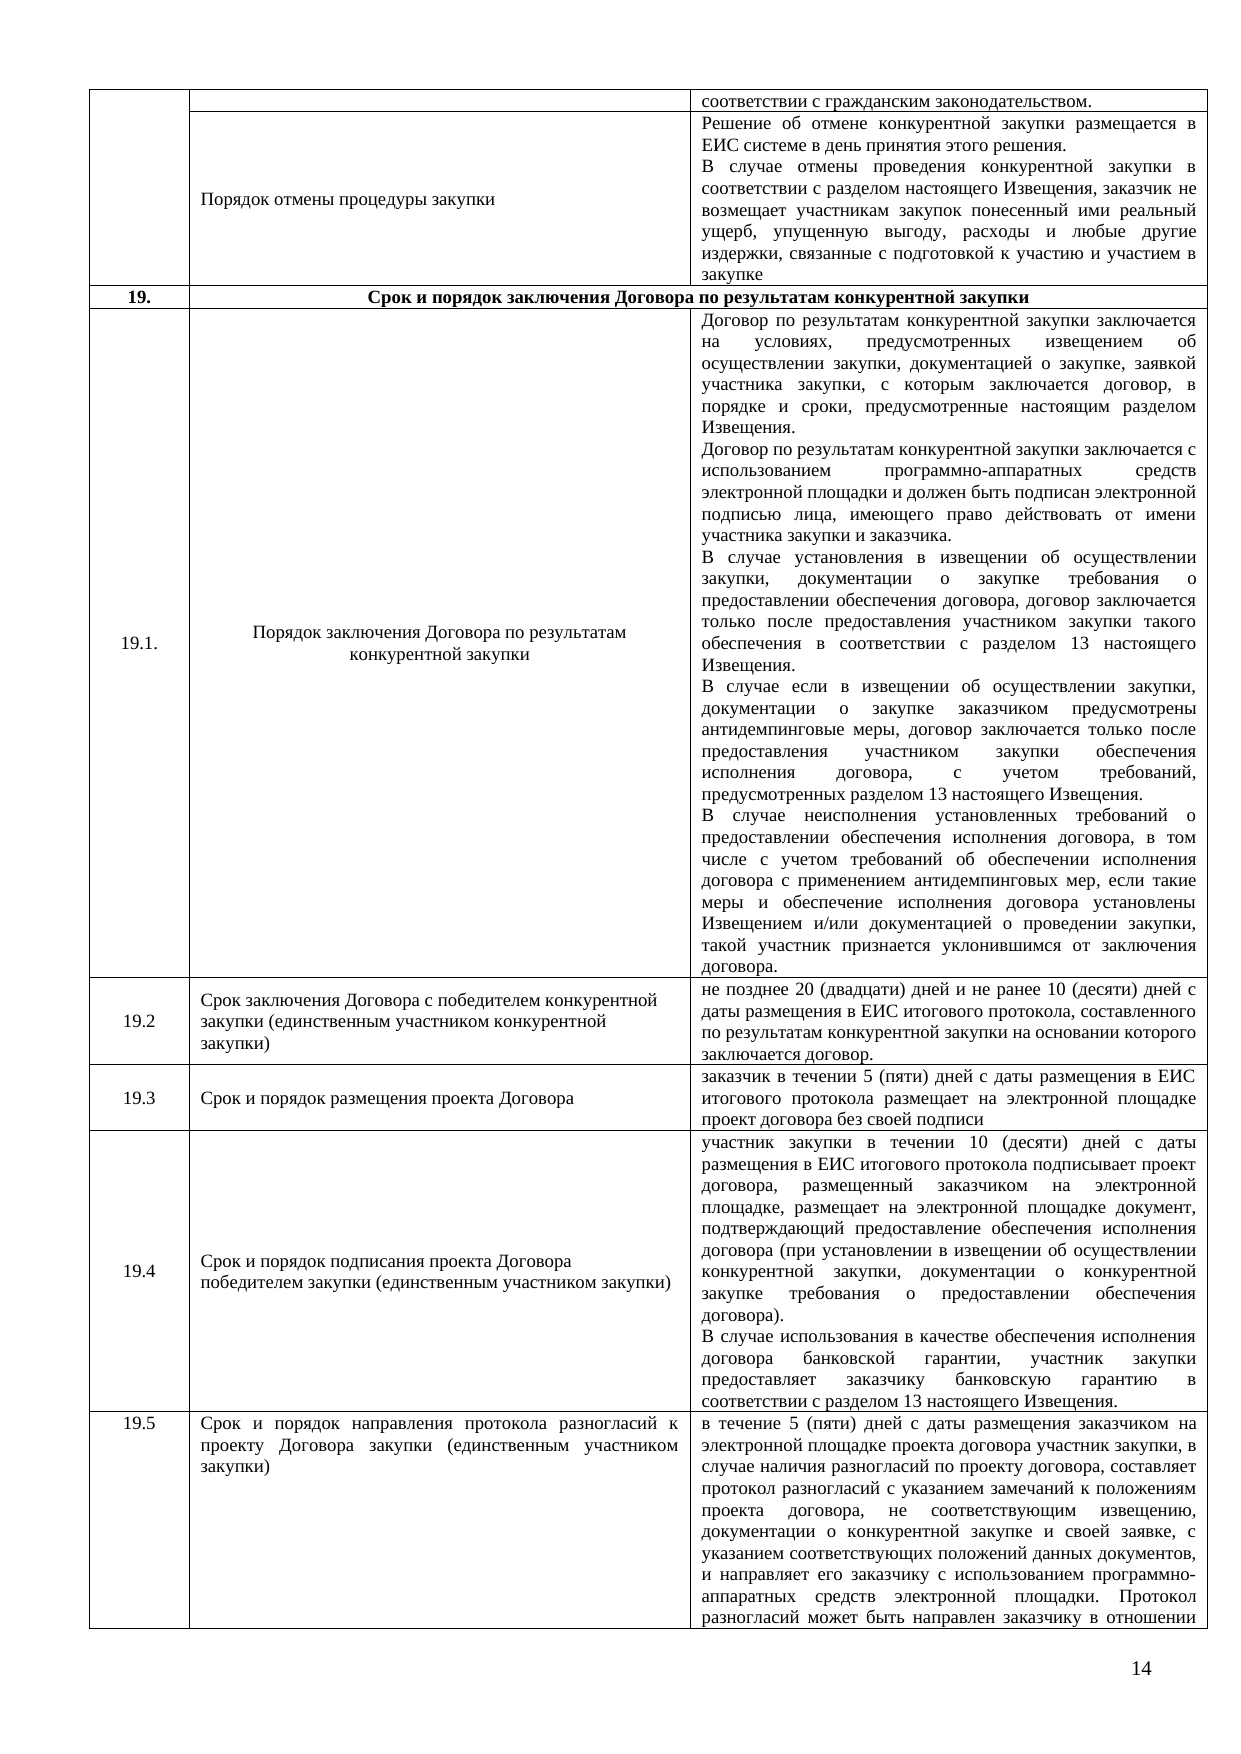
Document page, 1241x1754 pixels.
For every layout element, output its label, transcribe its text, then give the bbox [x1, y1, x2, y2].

table_cell [90, 90, 189, 285]
table_cell Срок и порядок размещения проекта Договора [190, 1065, 690, 1130]
table_cell Договор по результатам конкурентной закупки заключается на условиях, предусмотренных извещением об осуществлении закупки, документацией о закупке, заявкой участника закупки, с которым заключается договор, в порядке и сроки, предусмотренные настоящим разделом Извещения. Договор по результатам конкурентной закупки заключается с использованием программно-аппаратных средств электронной площадки и должен быть подписан электронной подписью лица, имеющего право действовать от имени участника закупки и заказчика. В случае установления в извещении об осуществлении закупки, документации о закупке требования о предоставлении обеспечения договора, договор заключается только после предоставления участником закупки такого обеспечения в соответствии с разделом 13 настоящего Извещения. В случае если в извещении об осуществлении закупки, документации о закупке заказчиком предусмотрены антидемпинговые меры, договор заключается только после предоставления участником закупки обеспечения исполнения договора, с учетом требований, предусмотренных разделом 13 настоящего Извещения. В случае неисполнения установленных требований о предоставлении обеспечения исполнения договора, в том числе с учетом требований об обеспечении исполнения договора с применением антидемпинговых мер, если такие меры и обеспечение исполнения договора установлены Извещением и/или документацией о проведении закупки, такой участник признается уклонившимся от заключения договора. [691, 309, 1207, 977]
table_cell не позднее 20 (двадцати) дней и не ранее 10 (десяти) дней с даты размещения в ЕИС итогового протокола, составленного по результатам конкурентной закупки на основании которого заключается договор. [691, 978, 1207, 1064]
table_cell Срок и порядок заключения Договора по результатам конкурентной закупки [190, 286, 1207, 307]
table_cell заказчик в течении 5 (пяти) дней с даты размещения в ЕИС итогового протокола размещает на электронной площадке проект договора без своей подписи [691, 1065, 1207, 1130]
table_cell Решение об отмене конкурентной закупки размещается в ЕИС системе в день принятия этого решения. В случае отмены проведения конкурентной закупки в соответствии с разделом настоящего Извещения, заказчик не возмещает участникам закупок понесенный ими реальный ущерб, упущенную выгоду, расходы и любые другие издержки, связанные с подготовкой к участию и участием в закупке [691, 112, 1207, 285]
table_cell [691, 90, 1207, 111]
table_cell Срок заключения Договора с победителем конкурентной закупки (единственным участником конкурентной закупки) [190, 978, 690, 1064]
table_cell Порядок заключения Договора по результатам конкурентной закупки [190, 309, 690, 977]
table_cell 19.1. [90, 309, 189, 977]
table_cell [190, 90, 690, 111]
table_cell 19. [90, 286, 189, 307]
table_cell участник закупки в течении 10 (десяти) дней с даты размещения в ЕИС итогового протокола подписывает проект договора, размещенный заказчиком на электронной площадке, размещает на электронной площадке документ, подтверждающий предоставление обеспечения исполнения договора (при установлении в извещении об осуществлении конкурентной закупки, документации о конкурентной закупке требования о предоставлении обеспечения договора). В случае использования в качестве обеспечения исполнения договора банковской гарантии, участник закупки предоставляет заказчику банковскую гарантию в соответствии с разделом 13 настоящего Извещения. [691, 1131, 1207, 1411]
table_cell Срок и порядок подписания проекта Договора победителем закупки (единственным участником закупки) [190, 1131, 690, 1411]
table_cell Порядок отмены процедуры закупки [190, 112, 690, 285]
table_cell 19.4 [90, 1131, 189, 1411]
table_cell 19.2 [90, 978, 189, 1064]
table_cell 19.5 [90, 1412, 189, 1628]
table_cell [190, 1412, 690, 1628]
table_cell 19.3 [90, 1065, 189, 1130]
